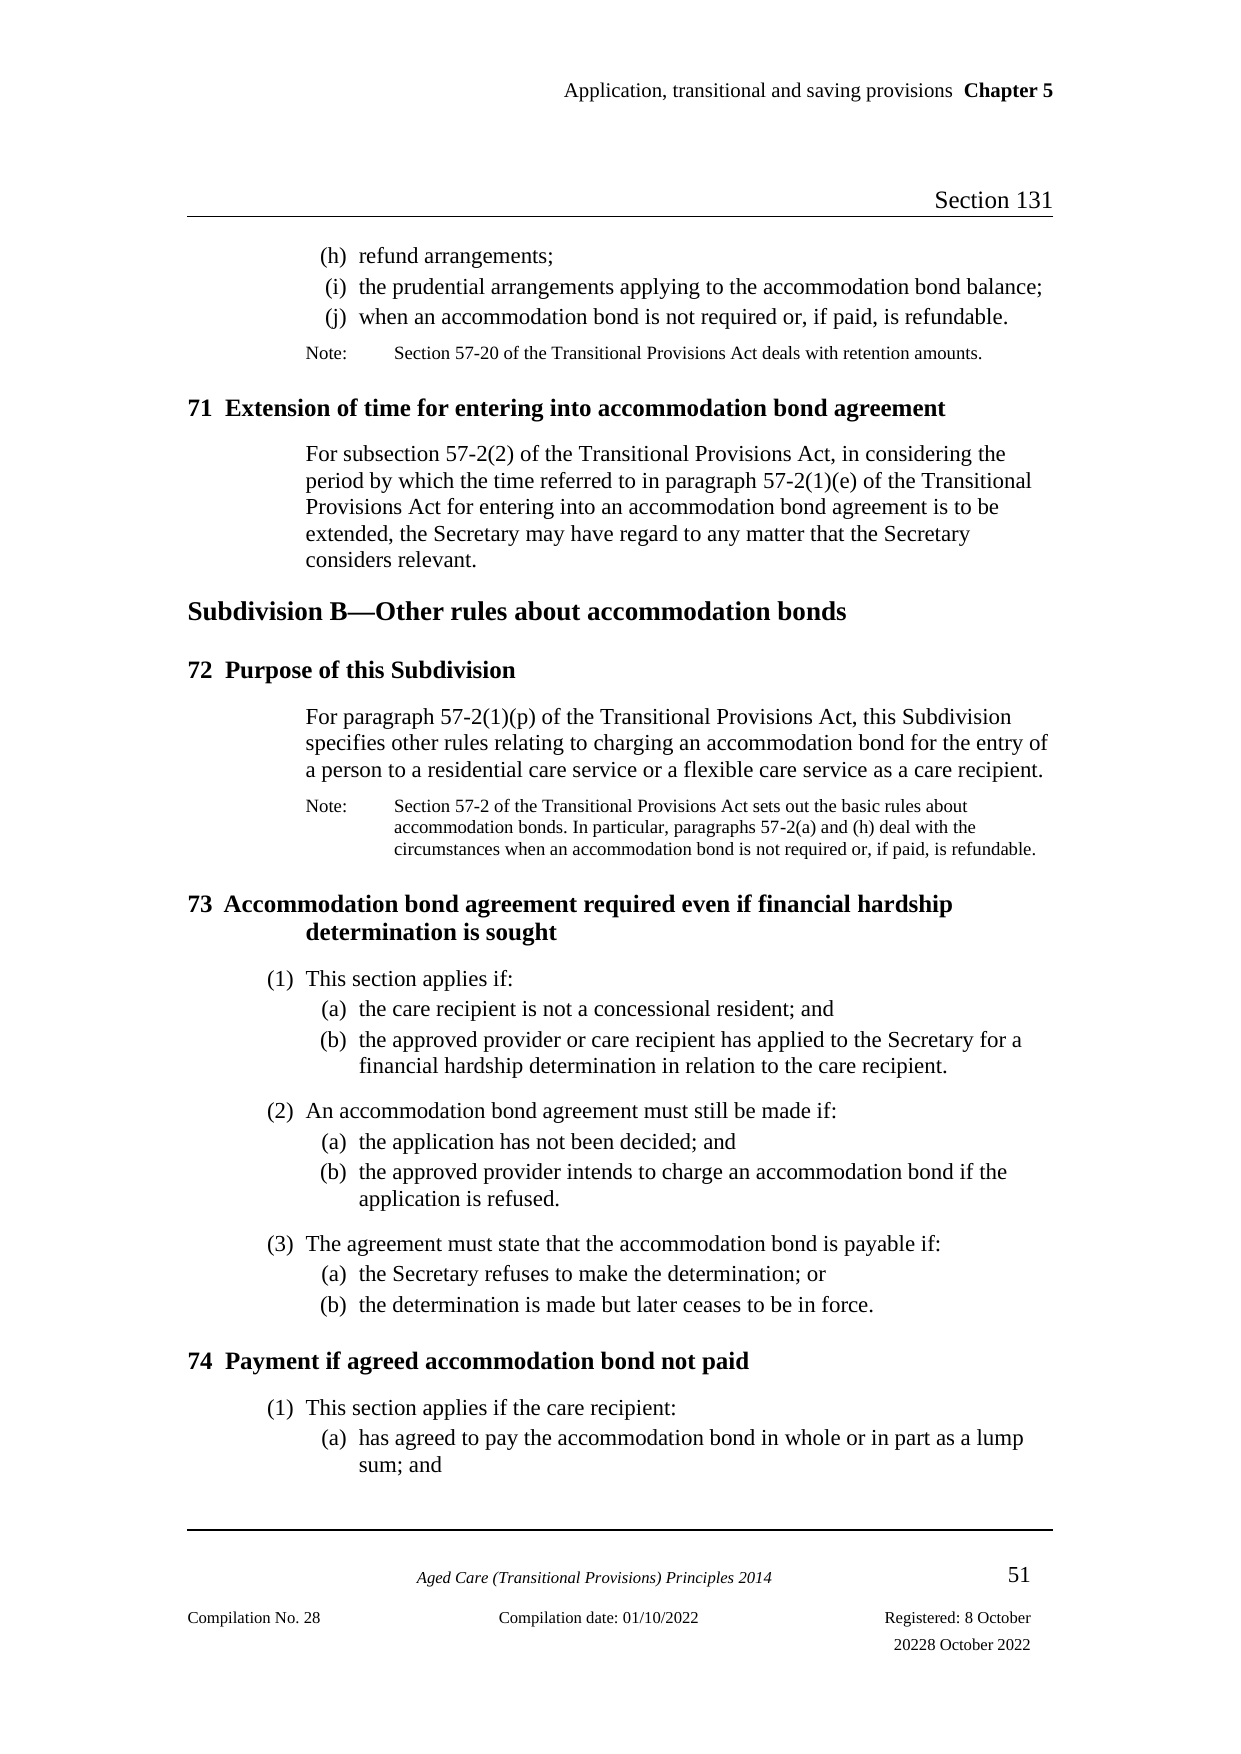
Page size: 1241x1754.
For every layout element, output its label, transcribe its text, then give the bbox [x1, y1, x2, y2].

text (j) when an accommodation bond is not required or, if paid, is refundable. [187, 303, 1053, 329]
text For subsection 57-2(2) of the Transitional Provisions Act, in considering the period by which the time referred to in paragraph 57-2(1)(e) of the Transitional Provisions Act for entering into an accommodation bond agreement is to be extended, the Secretary may have regard to any matter that the Secretary considers relevant. [187, 441, 1053, 572]
text Note: Section 57-20 of the Transitional Provisions Act deals with retention amounts. [305, 342, 1053, 364]
text (h) refund arrangements; [187, 242, 1053, 268]
text (a) the application has not been decided; and [187, 1128, 1053, 1154]
text (2) An accommodation bond agreement must still be made if: [187, 1097, 1053, 1124]
text (i) the prudential arrangements applying to the accommodation bond balance; [187, 273, 1053, 299]
text (a) the care recipient is not a concessional resident; and [187, 995, 1053, 1022]
text (b) the approved provider or care recipient has applied to the Secretary for a financial hardship determination in relation to the care recipient. [187, 1026, 1053, 1079]
text (1) This section applies if: [187, 965, 1053, 991]
text 73 Accommodation bond agreement required even if financial hardship determination is sought [187, 889, 1053, 946]
text (b) the approved provider intends to charge an accommodation bond if the application is refused. [187, 1158, 1053, 1211]
text Subdivision B—Other rules about accommodation bonds [187, 595, 1053, 626]
text (a) has agreed to pay the accommodation bond in whole or in part as a lump sum; and [187, 1424, 1053, 1477]
text For paragraph 57-2(1)(p) of the Transitional Provisions Act, this Subdivision specifies other rules relating to charging an accommodation bond for the entry of a person to a residential care service or a flexible care service as a care recipient. [187, 703, 1053, 782]
text (a) the Secretary refuses to make the determination; or [187, 1260, 1053, 1287]
text 74 Payment if agreed accommodation bond not paid [187, 1346, 1053, 1375]
text (1) This section applies if the care recipient: [187, 1394, 1053, 1420]
text 71 Extension of time for entering into accommodation bond agreement [187, 393, 1053, 422]
text (b) the determination is made but later ceases to be in force. [187, 1291, 1053, 1317]
text 72 Purpose of this Subdivision [187, 656, 1053, 684]
text (3) The agreement must state that the accommodation bond is payable if: [187, 1230, 1053, 1256]
text Note: Section 57-2 of the Transitional Provisions Act sets out the basic rules about accommodation bonds. In particular, paragraphs 57-2(a) and (h) deal with the circumstances when an accommodation bond is not required or, if paid, is refundable. [305, 795, 1053, 859]
